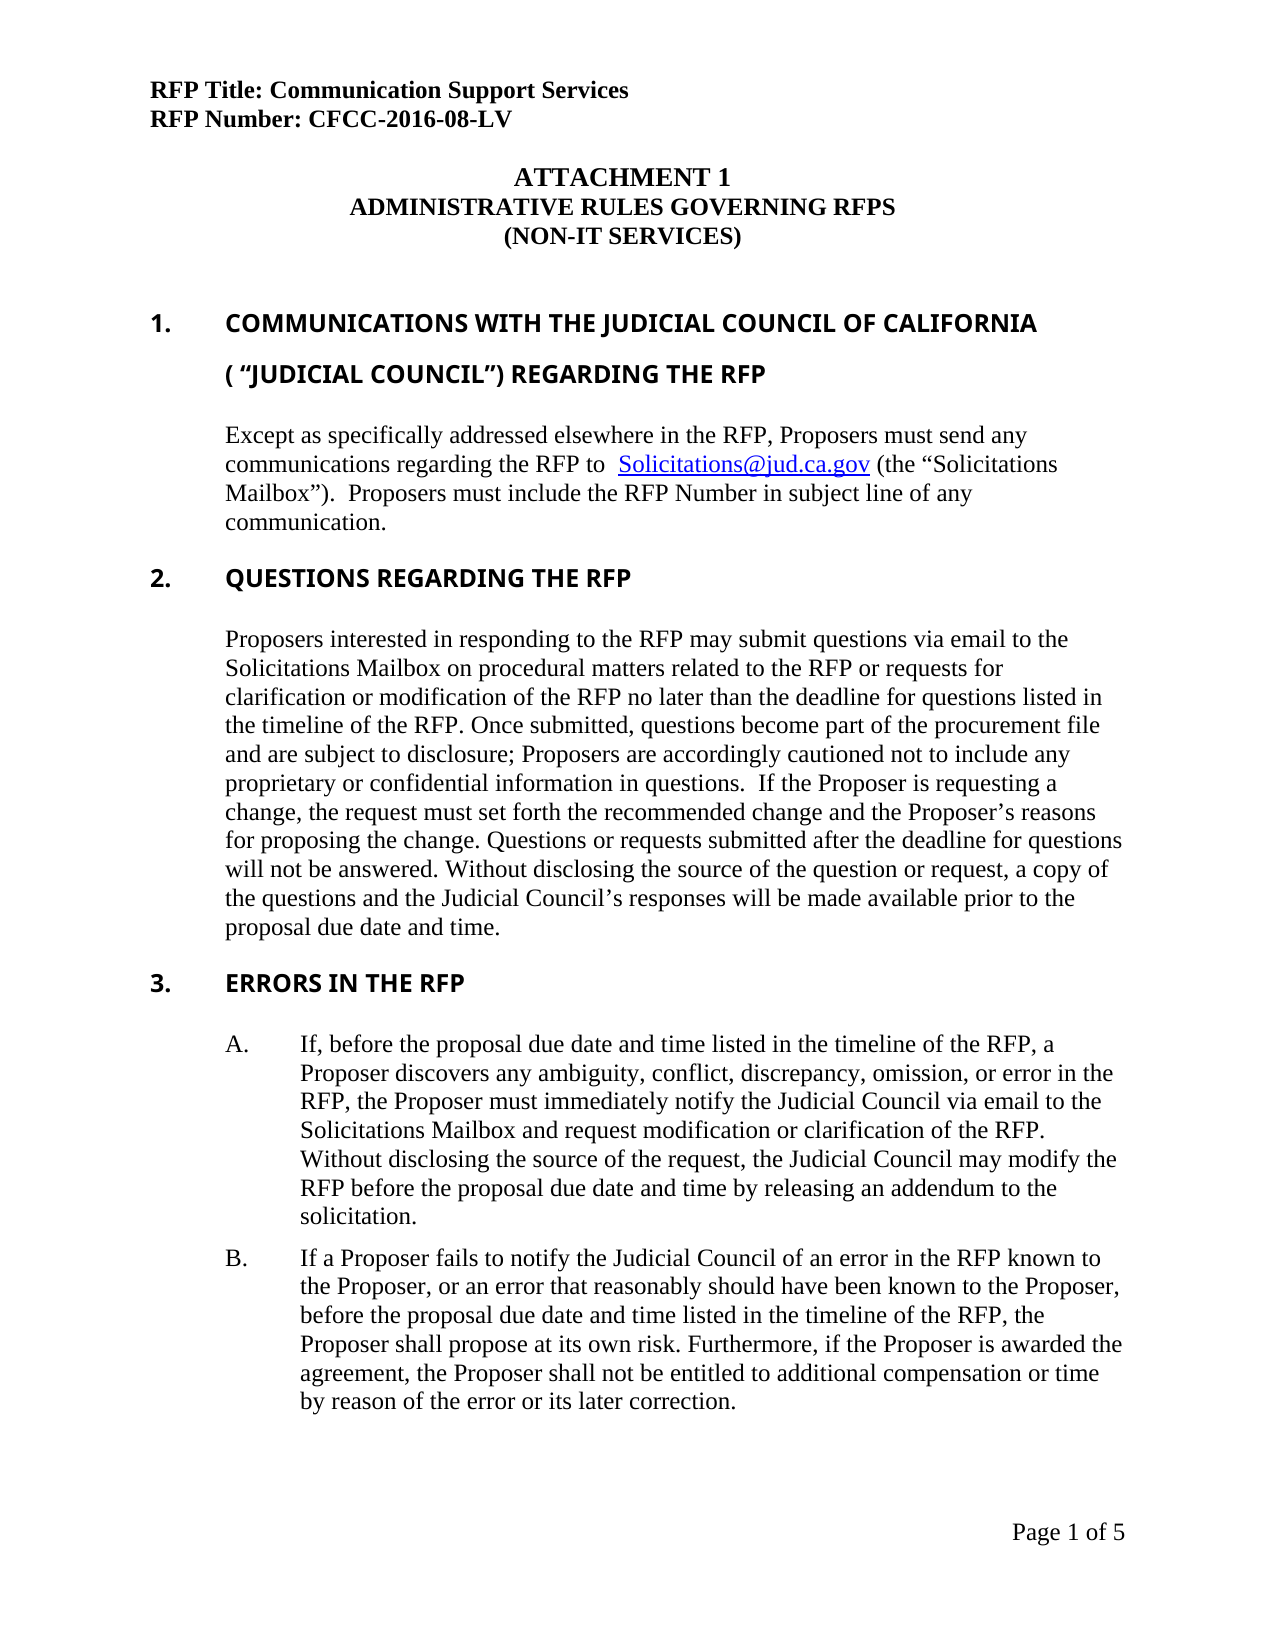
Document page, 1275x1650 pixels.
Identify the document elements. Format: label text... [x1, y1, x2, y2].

subtitle Administrative Rules Governing RFPS [150, 192, 1095, 221]
list ERRORS IN THE RFP [150, 965, 1125, 999]
list QUESTIONS REGARDING THE RFP [150, 561, 1125, 595]
subtitle (Non-IT SERVICES) [150, 221, 1095, 250]
list A. If, before the proposal due date and time listed in the timeline of the RFP, a Proposer discovers any ambiguity, conflict, discrepancy, omission, or error in the RFP, the Proposer must immediately notify the Judicial Council via email to the Solicitations Mailbox and request modification or clarification of the RFP. Without disclosing the source of the request, the Judicial Council may modify the RFP before the proposal due date and time by releasing an addendum to the solicitation. [225, 1029, 1125, 1230]
list COMMUNICATIONS WITH THE JUDICIAL Council of California ( “Judicial council”) REGARDING THE RFP [150, 306, 1125, 391]
subtitle ATTACHMENT 1 [150, 161, 1095, 192]
list B. If a Proposer fails to notify the Judicial Council of an error in the RFP known to the Proposer, or an error that reasonably should have been known to the Proposer, before the proposal due date and time listed in the timeline of the RFP, the Proposer shall propose at its own risk. Furthermore, if the Proposer is awarded the agreement, the Proposer shall not be entitled to additional compensation or time by reason of the error or its later correction. [225, 1243, 1125, 1415]
list Except as specifically addressed elsewhere in the RFP, Proposers must send any communications regarding the RFP to Solicitations@jud.ca.gov (the “Solicitations Mailbox”). Proposers must include the RFP Number in subject line of any communication. [225, 421, 1125, 536]
list Proposers interested in responding to the RFP may submit questions via email to the Solicitations Mailbox on procedural matters related to the RFP or requests for clarification or modification of the RFP no later than the deadline for questions listed in the timeline of the RFP. Once submitted, questions become part of the procurement file and are subject to disclosure; Proposers are accordingly cautioned not to include any proprietary or confidential information in questions. If the Proposer is requesting a change, the request must set forth the recommended change and the Proposer’s reasons for proposing the change. Questions or requests submitted after the deadline for questions will not be answered. Without disclosing the source of the question or request, a copy of the questions and the Judicial Council’s responses will be made available prior to the proposal due date and time. [225, 624, 1125, 940]
